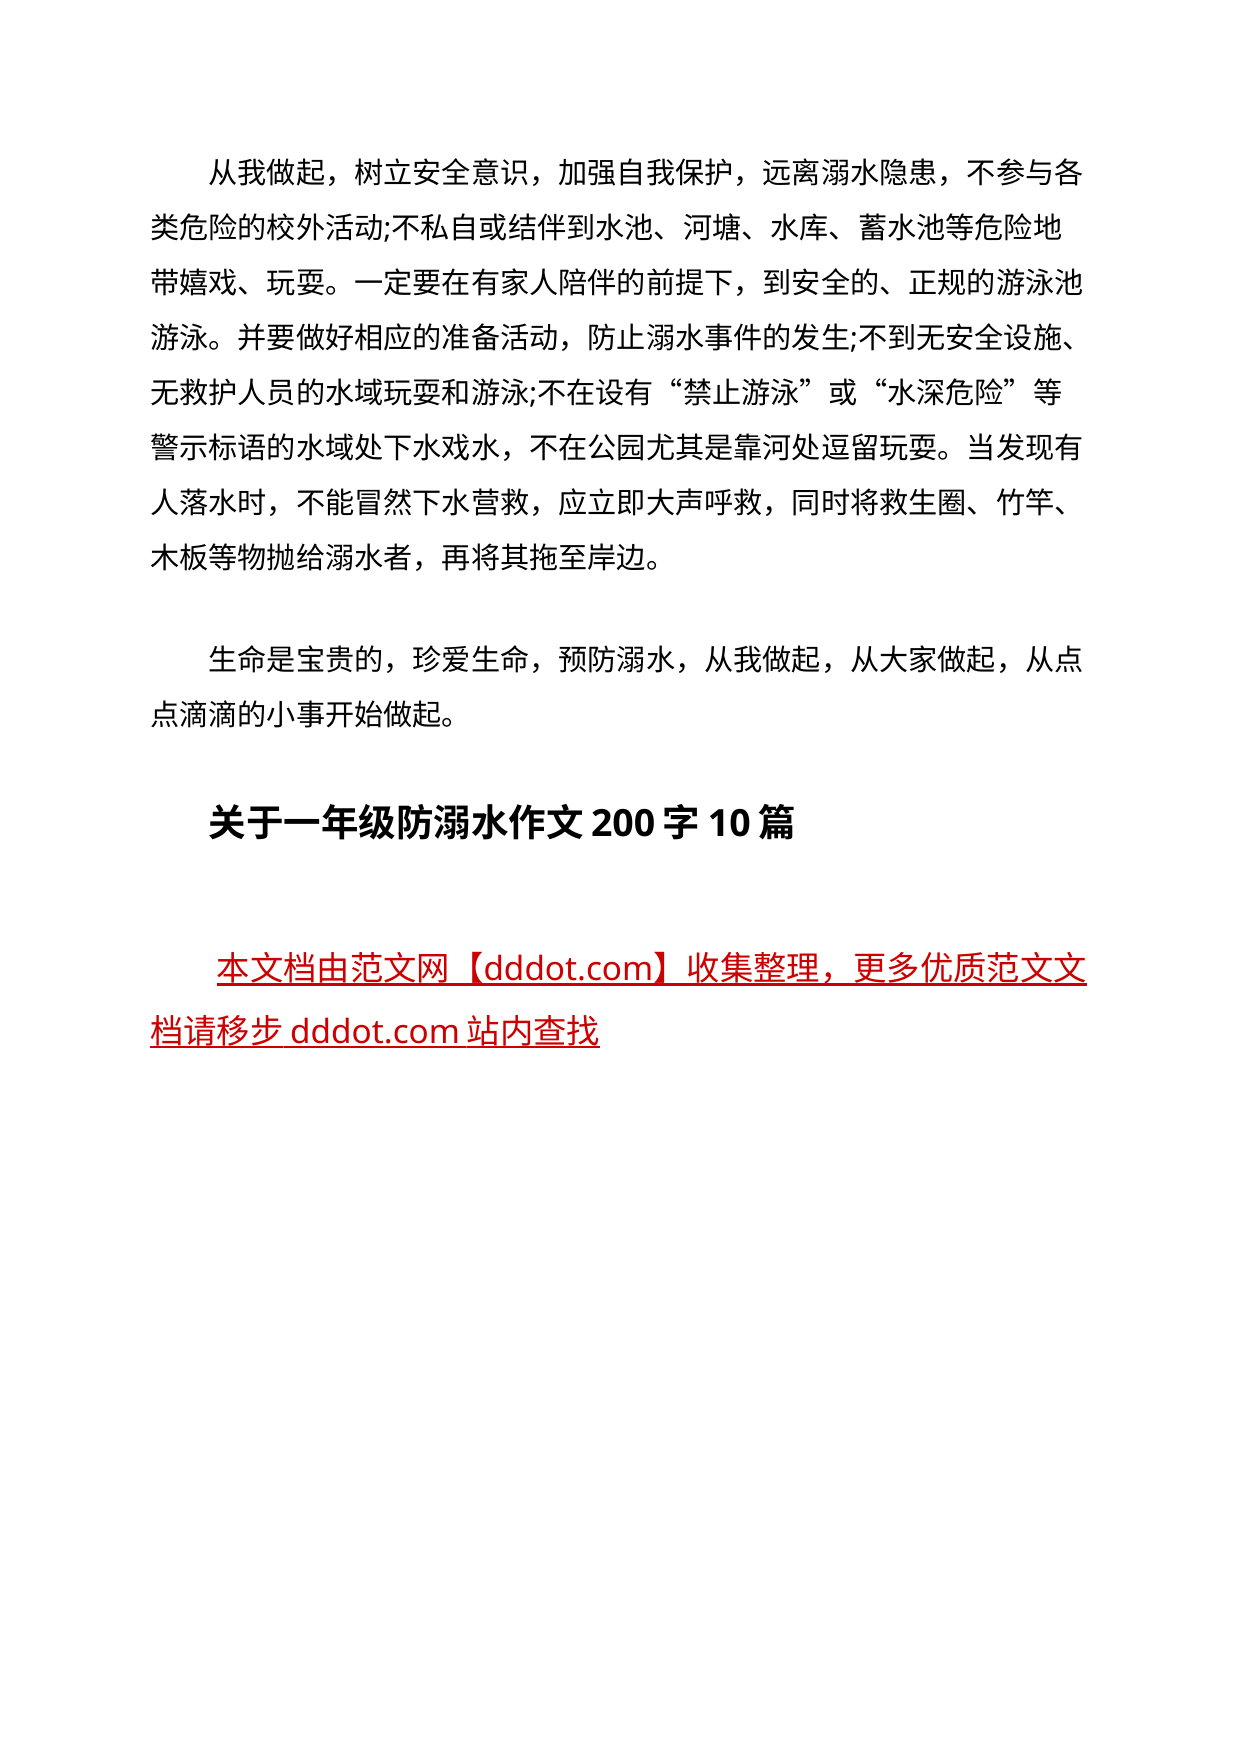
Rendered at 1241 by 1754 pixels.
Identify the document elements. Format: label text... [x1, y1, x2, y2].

text 本文档由范文网【dddot.com】收集整理，更多优质范文文档请移步dddot.com站内查找 [150, 942, 1090, 1053]
text 生命是宝贵的，珍爱生命，预防溺水，从我做起，从大家做起，从点点滴滴的小事开始做起。 [150, 636, 1090, 733]
text 从我做起，树立安全意识，加强自我保护，远离溺水隐患，不参与各类危险的校外活动;不私自或结伴到水池、河塘、水库、蓄水池等危险地带嬉戏、玩耍。一定要在有家人陪伴的前提下，到安全的、正规的游泳池游泳。并要做好相应的准备活动，防止溺水事件的发生;不到无安全设施、无救护人员的水域玩耍和游泳;不在设有“禁止游泳”或“水深危险”等警示标语的水域处下水戏水，不在公园尤其是靠河处逗留玩耍。当发现有人落水时，不能冒然下水营救，应立即大声呼救，同时将救生圈、竹竿、木板等物抛给溺水者，再将其拖至岸边。 [150, 150, 1090, 577]
text 关于一年级防溺水作文200字10篇 [150, 793, 1090, 847]
